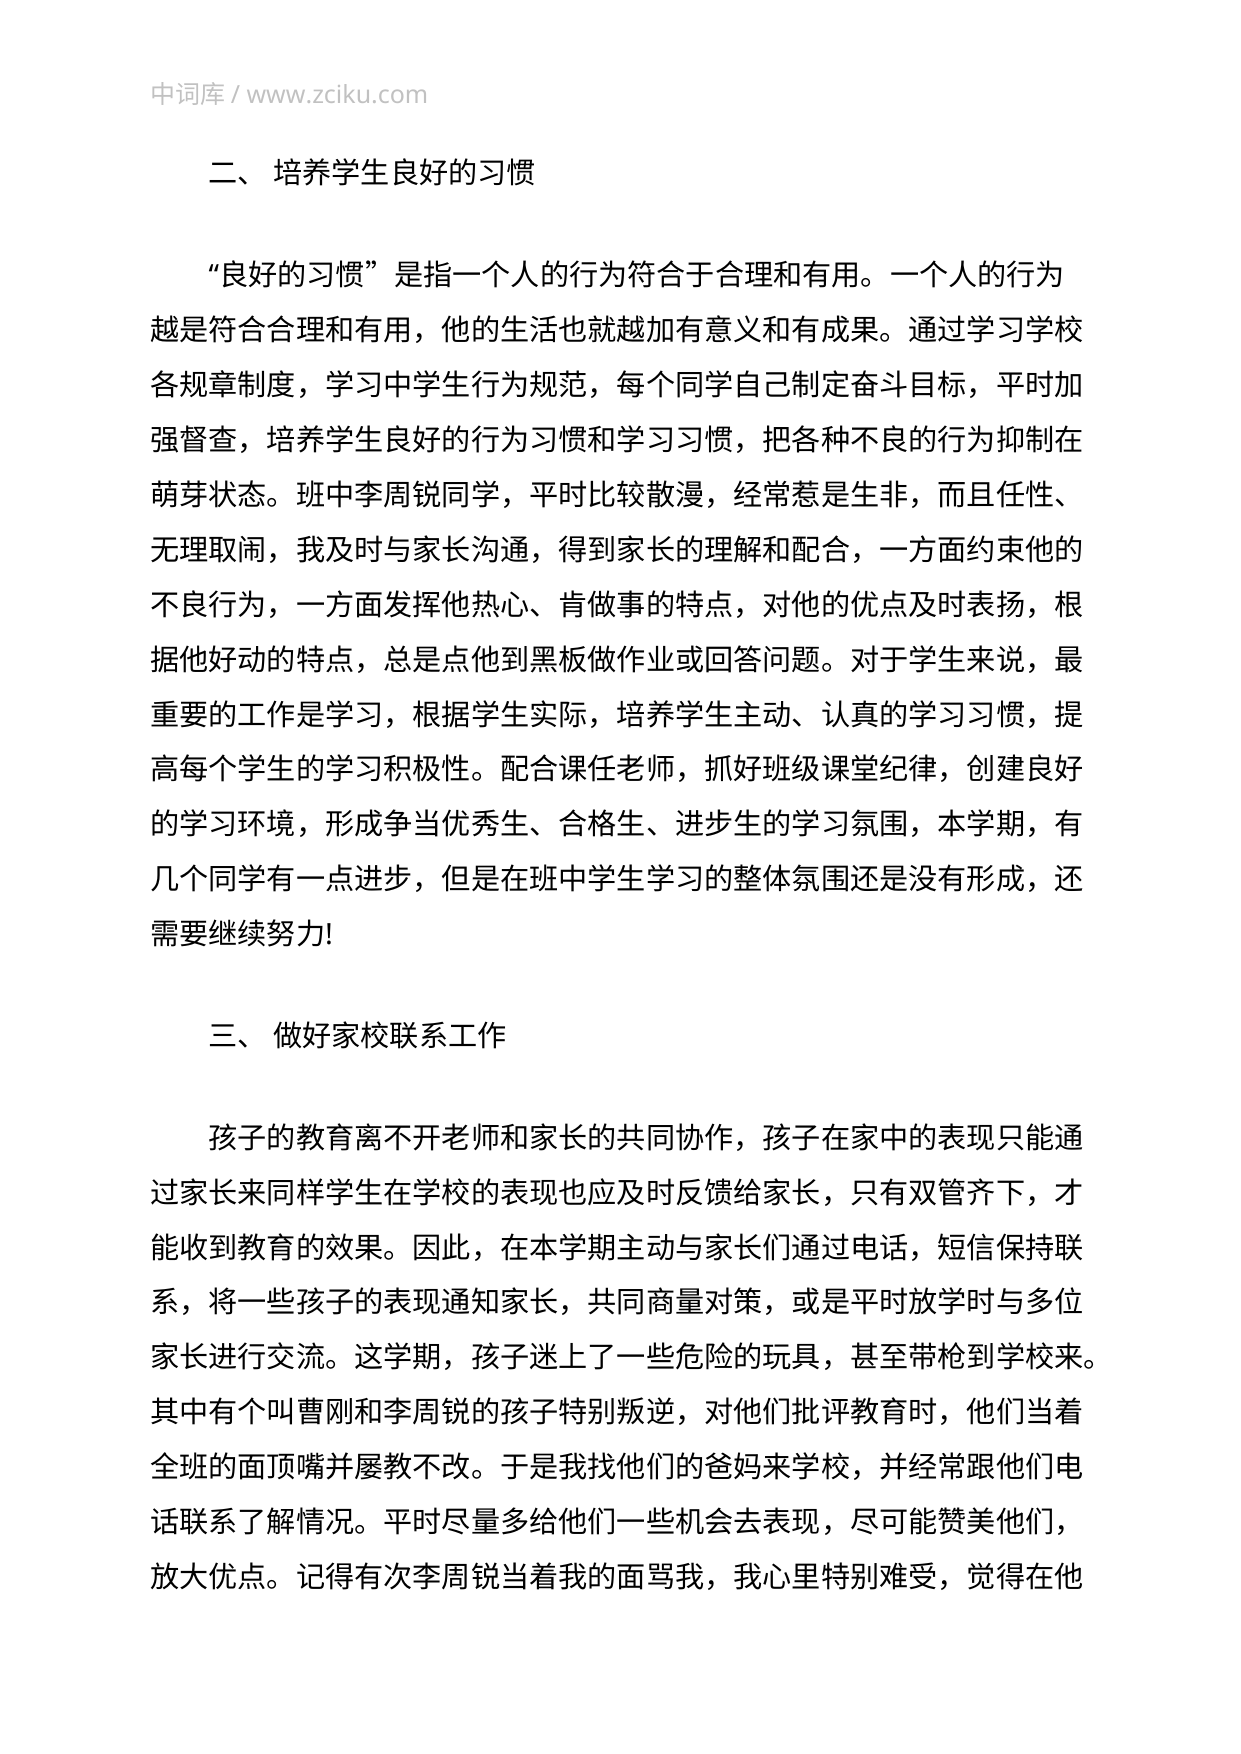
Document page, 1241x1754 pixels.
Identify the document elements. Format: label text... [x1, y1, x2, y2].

text 三、 做好家校联系工作 [150, 1013, 1090, 1055]
text 二、 培养学生良好的习惯 [150, 150, 1090, 192]
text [150, 1114, 1090, 1596]
text “良好的习惯”是指一个人的行为符合于合理和有用。一个人的行为越是符合合理和有用，他的生活也就越加有意义和有成果。通过学习学校各规章制度，学习中学生行为规范，每个同学自己制定奋斗目标，平时加强督查，培养学生良好的行为习惯和学习习惯，把各种不良的行为抑制在萌芽状态。班中李周锐同学，平时比较散漫，经常惹是生非，而且任性、无理取闹，我及时与家长沟通，得到家长的理解和配合，一方面约束他的不良行为，一方面发挥他热心、肯做事的特点，对他的优点及时表扬，根据他好动的特点，总是点他到黑板做作业或回答问题。对于学生来说，最重要的工作是学习，根据学生实际，培养学生主动、认真的学习习惯，提高每个学生的学习积极性。配合课任老师，抓好班级课堂纪律，创建良好的学习环境，形成争当优秀生、合格生、进步生的学习氛围，本学期，有几个同学有一点进步，但是在班中学生学习的整体氛围还是没有形成，还需要继续努力! [150, 252, 1090, 953]
